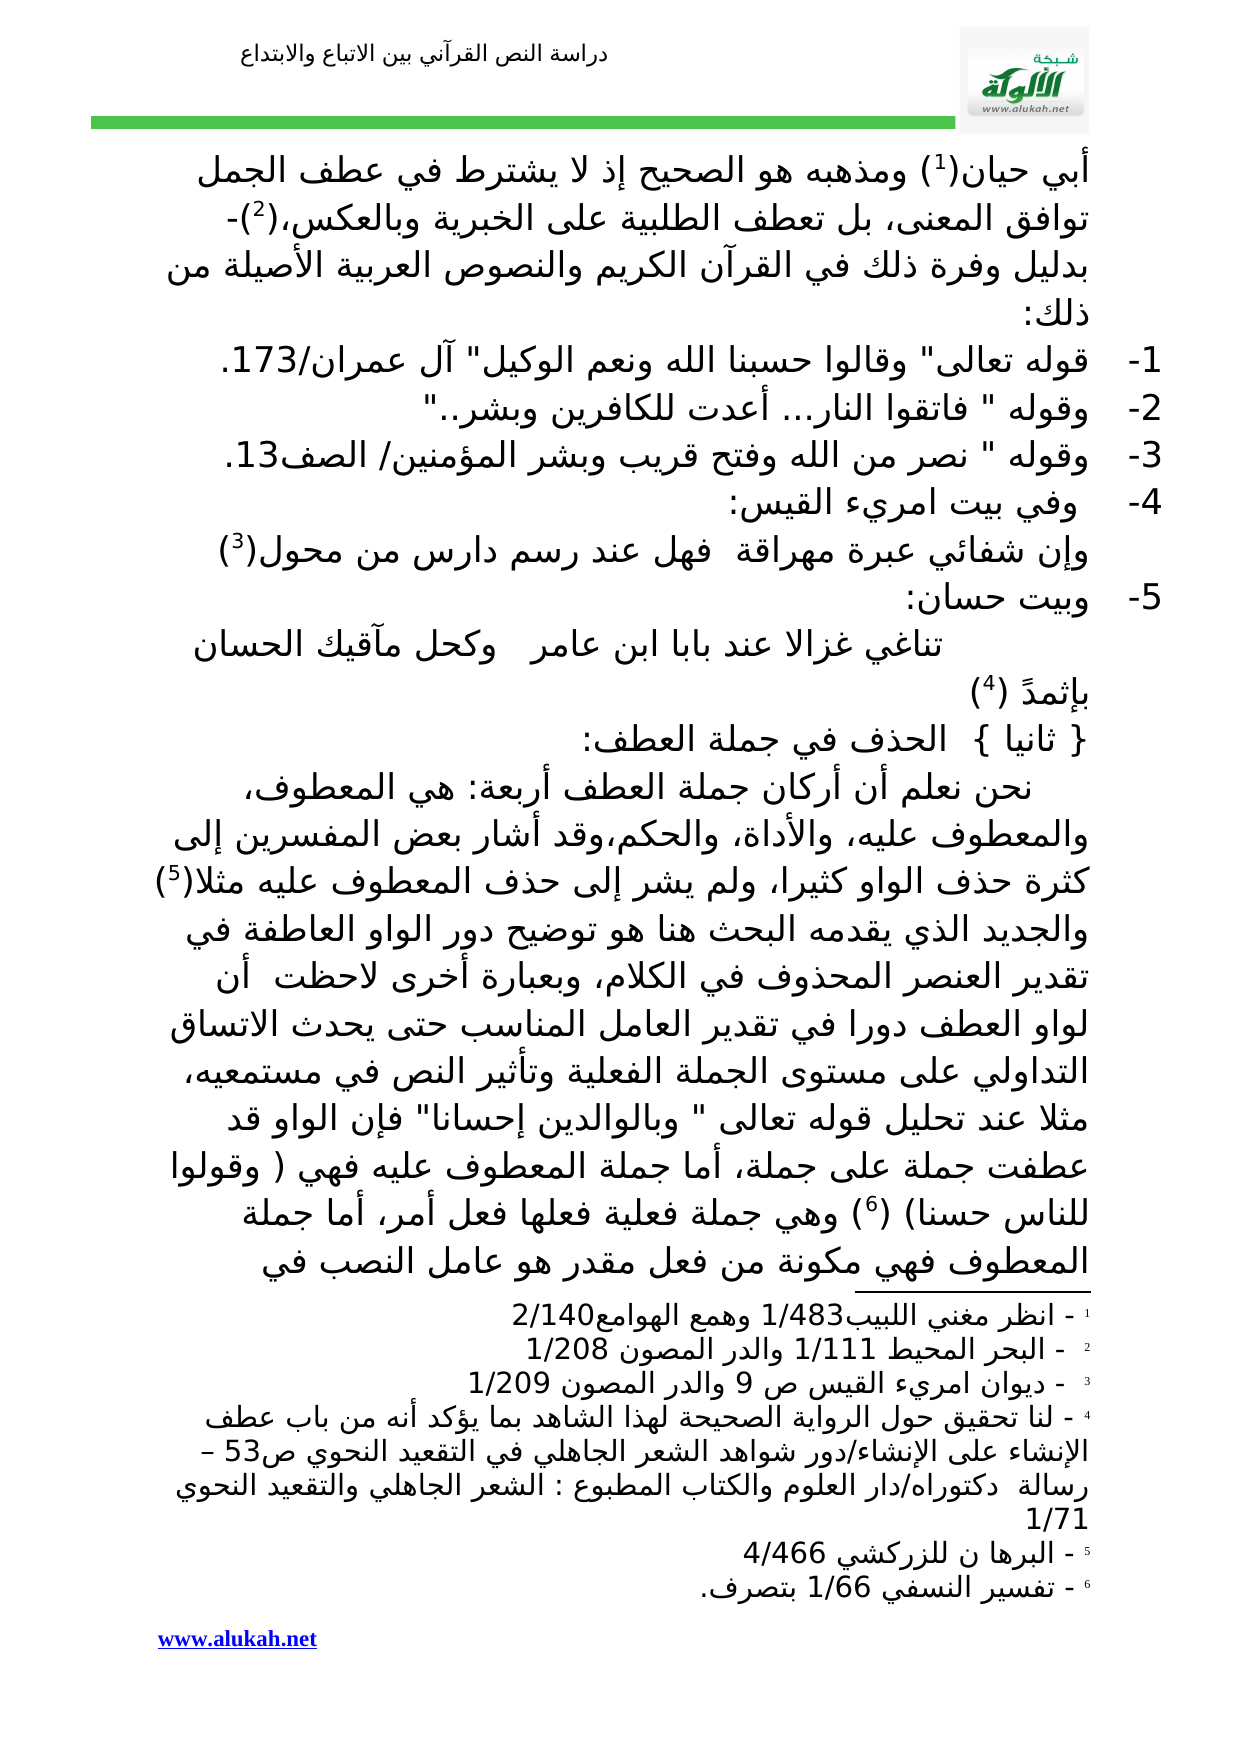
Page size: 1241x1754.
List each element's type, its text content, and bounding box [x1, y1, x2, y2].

list وفي بيت امريء القيس: [150, 482, 1128, 523]
list وبيت حسان: [150, 577, 1128, 618]
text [150, 766, 1090, 1281]
list وقوله " نصر من الله وفتح قريب وبشر المؤمنين/ الصف13. [150, 434, 1128, 476]
text تناغي غزالا عند بابا ابن عامر وكحل مآقيك الحسان بإثمدً () [150, 624, 1090, 713]
text { ثانيا } الحذف في جملة العطف: [150, 719, 1090, 760]
text وإن شفائي عبرة مهراقة فهل عند رسم دارس من محول() [150, 529, 1090, 570]
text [150, 150, 1090, 333]
list وقوله " فاتقوا النار... أعدت للكافرين وبشر.." [150, 387, 1128, 428]
list قوله تعالى" وقالوا حسبنا الله ونعم الوكيل" آل عمران/173. [150, 339, 1128, 381]
